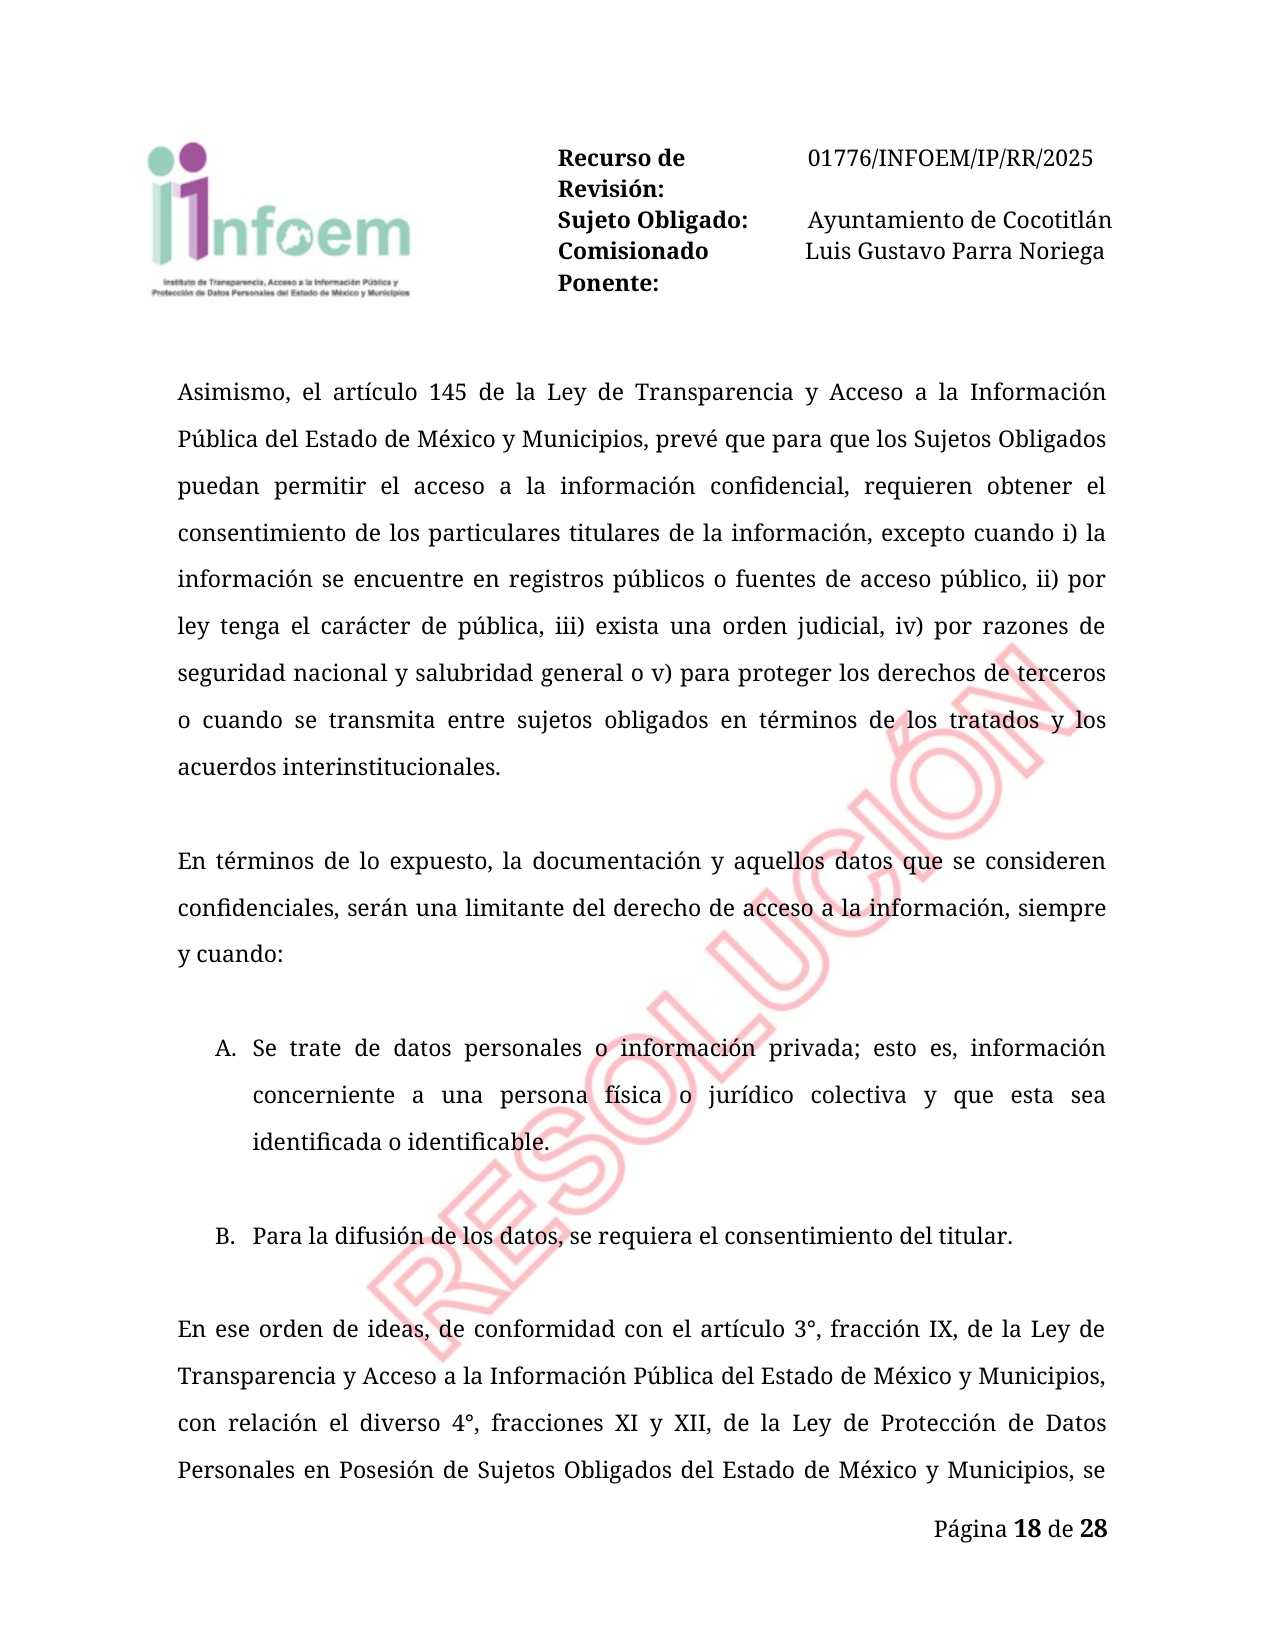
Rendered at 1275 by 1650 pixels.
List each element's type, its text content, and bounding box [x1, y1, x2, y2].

text En términos de lo expuesto, la documentación y aquellos datos que se consideren confidenciales, serán una limitante del derecho de acceso a la información, siempre y cuando: [177, 844, 1107, 969]
picture [18, 77, 1275, 1650]
list Para la difusión de los datos, se requiera el consentimiento del titular. [215, 1219, 1107, 1251]
list Se trate de datos personales o información privada; esto es, información concerniente a una persona física o jurídico colectiva y que esta sea identificada o identificable. [215, 1032, 1107, 1157]
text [177, 1313, 1107, 1485]
text Asimismo, el artículo 145 de la Ley de Transparencia y Acceso a la Información Pública del Estado de México y Municipios, prevé que para que los Sujetos Obligados puedan permitir el acceso a la información confidencial, requieren obtener el consentimiento de los particulares titulares de la información, excepto cuando i) la información se encuentre en registros públicos o fuentes de acceso público, ii) por ley tenga el carácter de pública, iii) exista una orden judicial, iv) por razones de seguridad nacional y salubridad general o v) para proteger los derechos de terceros o cuando se transmita entre sujetos obligados en términos de los tratados y los acuerdos interinstitucionales. [177, 376, 1107, 782]
